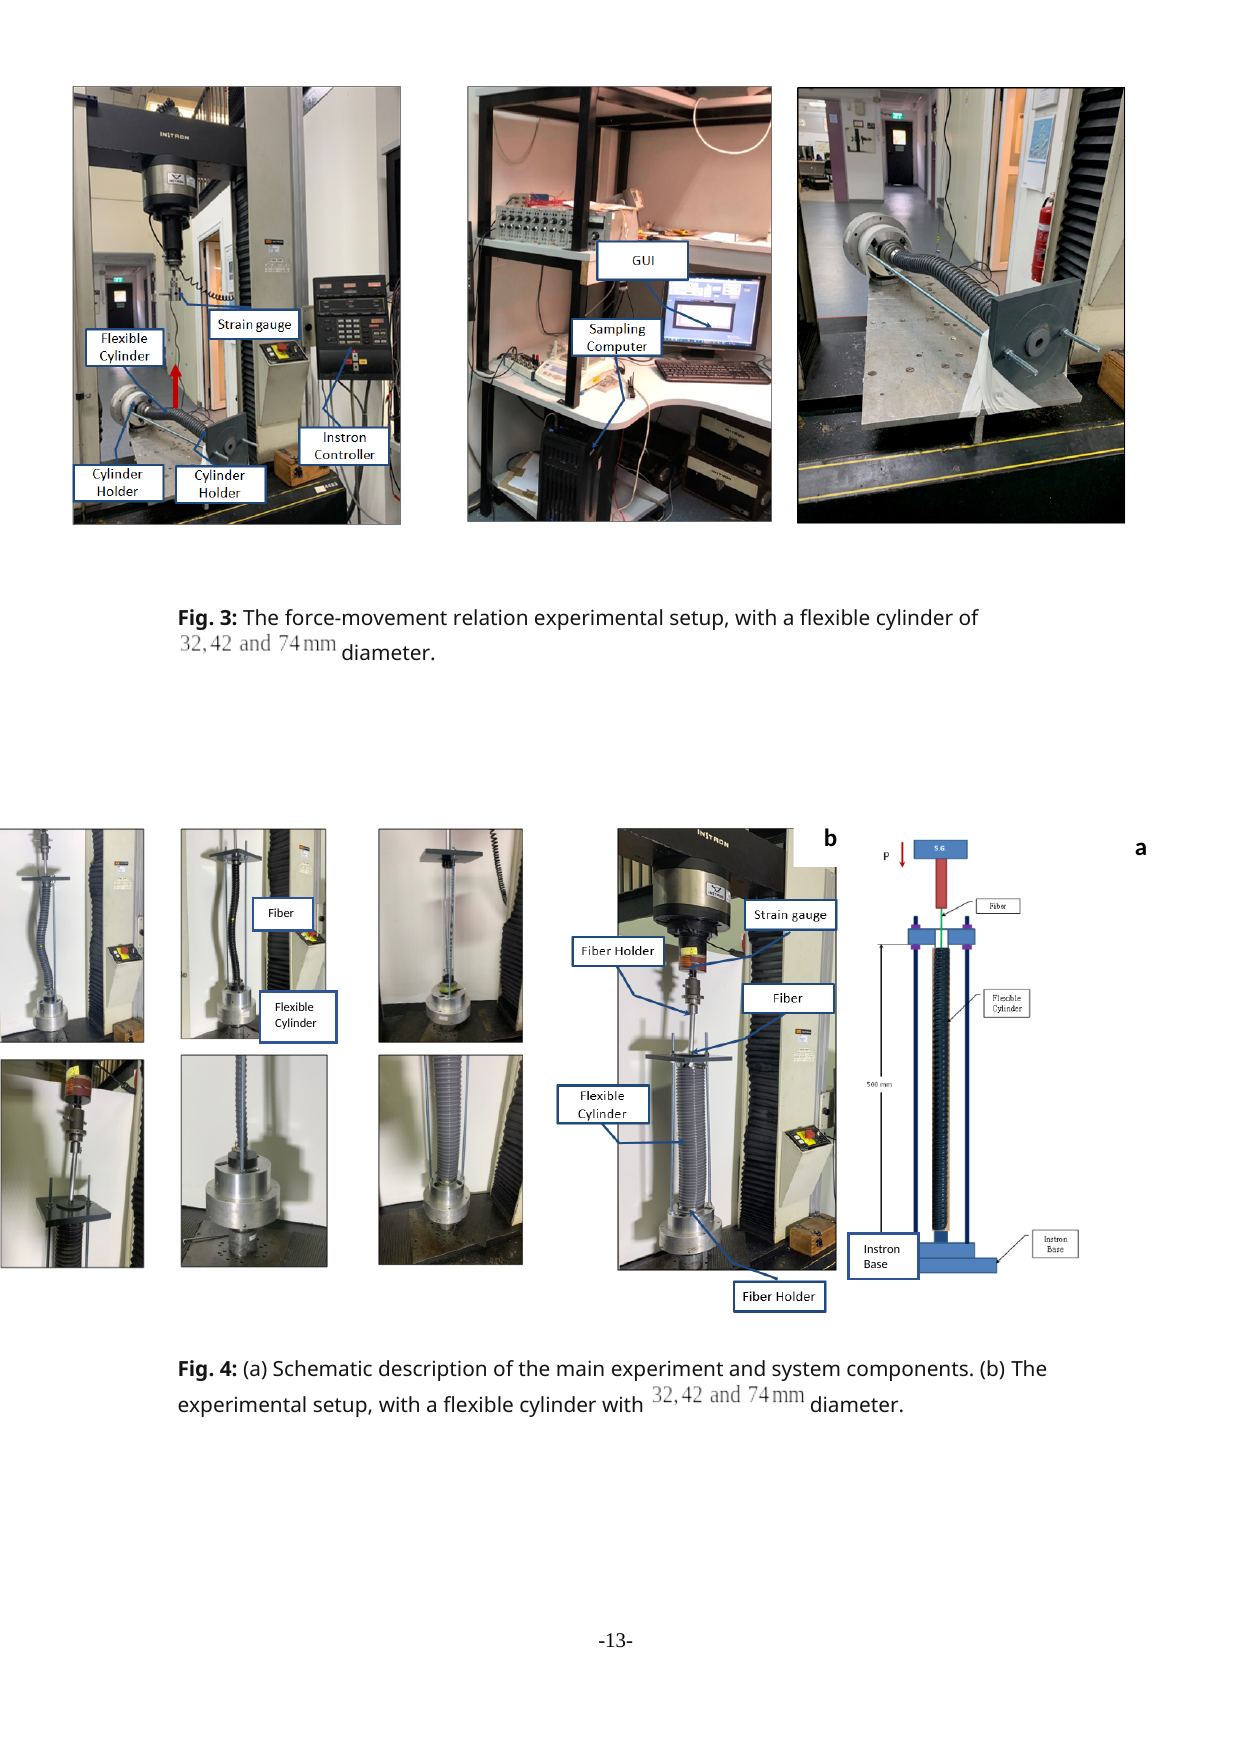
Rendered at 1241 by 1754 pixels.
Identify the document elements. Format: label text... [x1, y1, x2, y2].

picture [864, 834, 1085, 1278]
text Fig. 3: The force-movement relation experimental setup, with a flexible cylinder of diameter. [177, 603, 1048, 667]
picture [796, 86, 1125, 524]
picture [70, 77, 785, 530]
picture [0, 814, 844, 1317]
text Fig. 4: (a) Schematic description of the main experiment and system components. (b) The experimental setup, with a flexible cylinder with diameter. [177, 1354, 1048, 1419]
